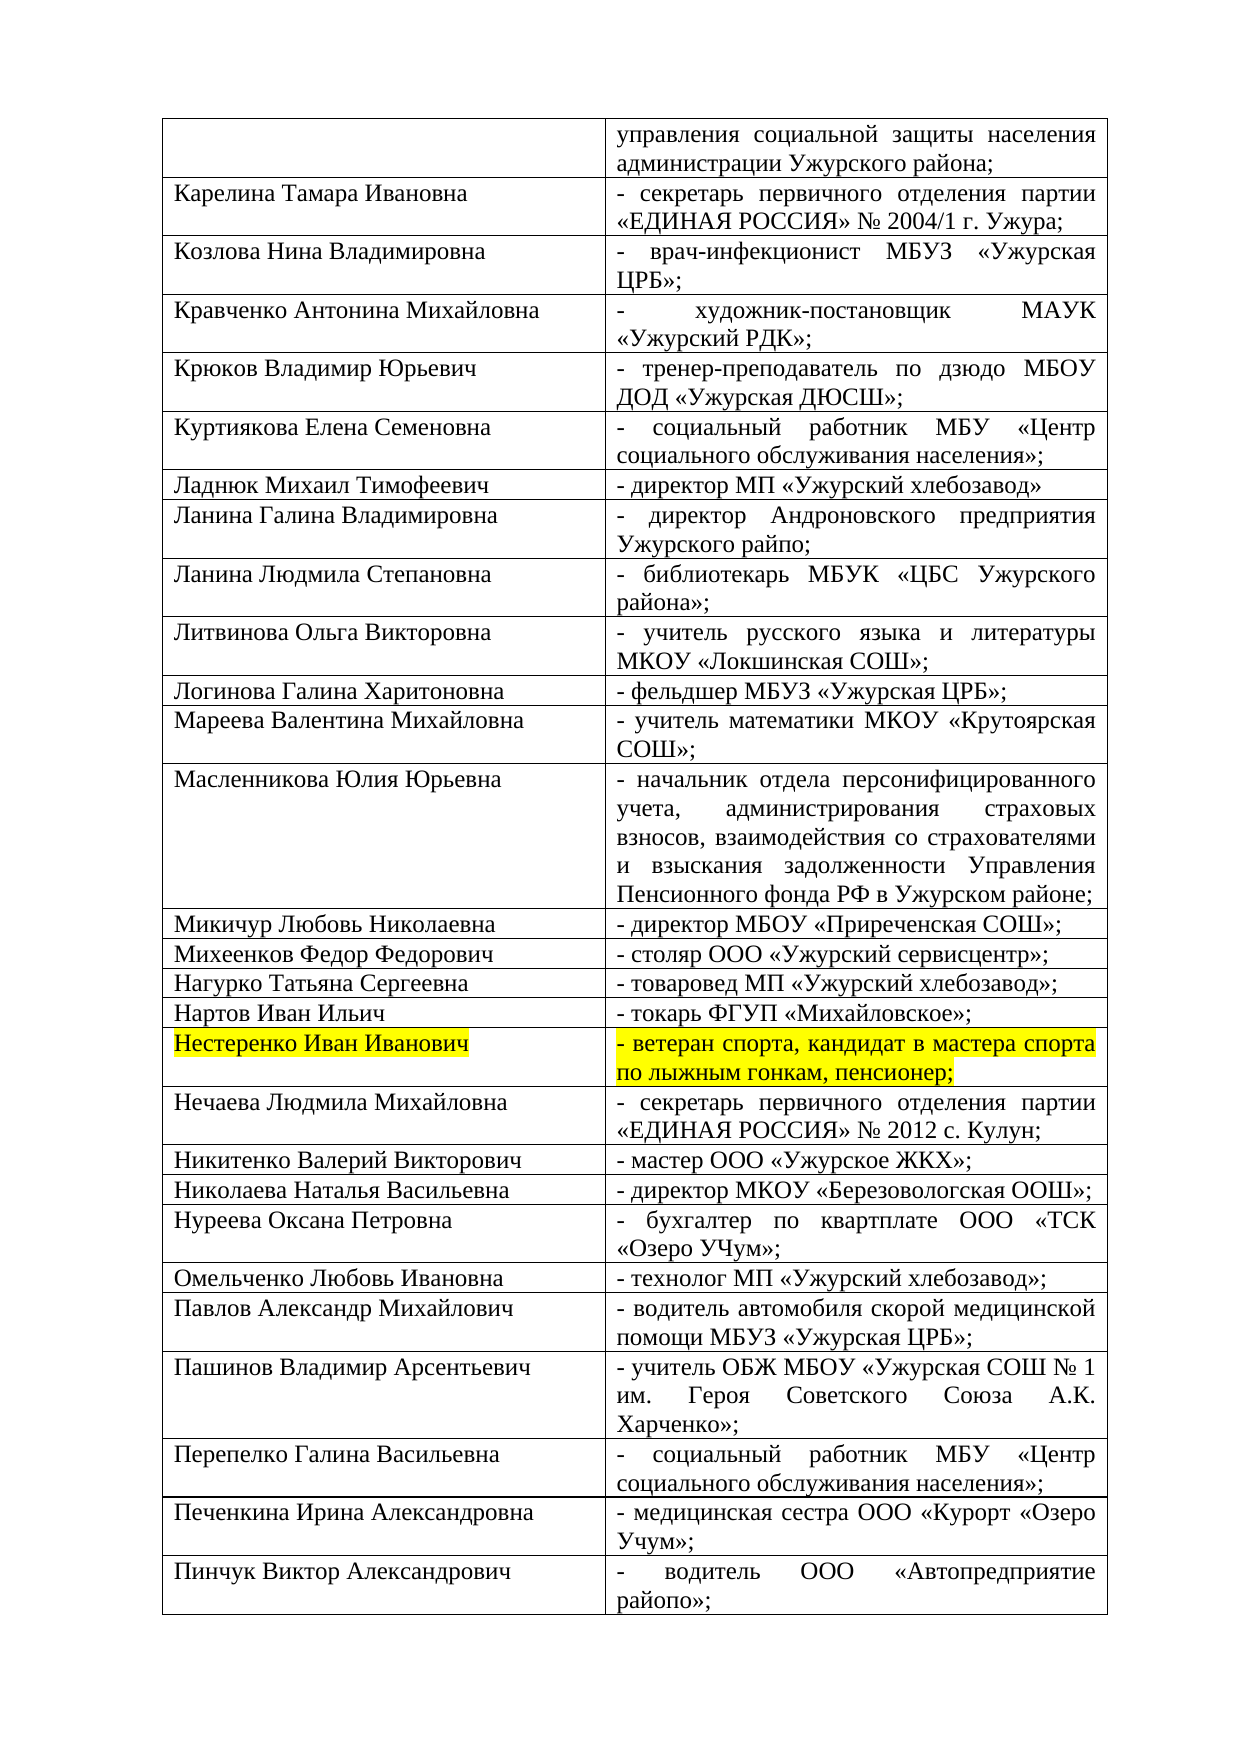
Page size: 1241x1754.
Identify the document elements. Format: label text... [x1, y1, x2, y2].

table_cell Ланина Галина Владимировна [163, 500, 605, 558]
table_cell Нартов Иван Ильич [163, 998, 605, 1027]
table_cell - фельдшер МБУЗ «Ужурская ЦРБ»; [606, 676, 1107, 704]
table_cell Ланина Людмила Степановна [163, 559, 605, 616]
table_cell - столяр ООО «Ужурский сервисцентр»; [606, 939, 1107, 967]
table_cell Литвинова Ольга Викторовна [163, 617, 605, 675]
table_cell Николаева Наталья Васильевна [163, 1175, 605, 1204]
table_cell - водитель ООО «Автопредприятие райопо»; [606, 1556, 1107, 1613]
table_cell Нечаева Людмила Михайловна [163, 1087, 605, 1144]
table_cell Микичур Любовь Николаевна [163, 909, 605, 938]
table_cell Крюков Владимир Юрьевич [163, 353, 605, 411]
table_cell - директор Андроновского предприятия Ужурского райпо; [606, 500, 1107, 558]
table_cell - секретарь первичного отделения партии «ЕДИНАЯ РОССИЯ» № 2004/1 г. Ужура; [606, 178, 1107, 235]
table_cell - мастер ООО «Ужурское ЖКХ»; [606, 1145, 1107, 1174]
table_cell - директор МКОУ «Березовологская ООШ»; [606, 1175, 1107, 1204]
table_cell Никитенко Валерий Викторович [163, 1145, 605, 1174]
table_cell - учитель русского языка и литературы МКОУ «Локшинская СОШ»; [606, 617, 1107, 675]
table_cell - начальник отдела персонифицированного учета, администрирования страховых взносов, взаимодействия со страхователями и взыскания задолженности Управления Пенсионного фонда РФ в Ужурском районе; [606, 764, 1107, 908]
table_cell - директор МБОУ «Приреченская СОШ»; [606, 909, 1107, 938]
table_cell - библиотекарь МБУК «ЦБС Ужурского района»; [606, 559, 1107, 616]
table_cell Масленникова Юлия Юрьевна [163, 764, 605, 908]
table_cell - учитель математики МКОУ «Крутоярская СОШ»; [606, 706, 1107, 763]
table_cell Печенкина Ирина Александровна [163, 1498, 605, 1555]
table_cell - ветеран спорта, кандидат в мастера спорта по лыжным гонкам, пенсионер; [954, 1028, 1107, 1086]
table_cell - социальный работник МБУ «Центр социального обслуживания населения»; [606, 412, 1107, 469]
table_cell Павлов Александр Михайлович [163, 1293, 605, 1351]
table_cell - врач-инфекционист МБУЗ «Ужурская ЦРБ»; [606, 236, 1107, 294]
table_cell - тренер-преподаватель по дзюдо МБОУ ДОД «Ужурская ДЮСШ»; [606, 353, 1107, 411]
table_cell - водитель автомобиля скорой медицинской помощи МБУЗ «Ужурская ЦРБ»; [606, 1293, 1107, 1351]
table_cell Пашинов Владимир Арсентьевич [163, 1352, 605, 1438]
table_cell Михеенков Федор Федорович [163, 939, 605, 967]
table_cell Логинова Галина Харитоновна [163, 676, 605, 704]
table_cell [163, 119, 605, 177]
table_cell - социальный работник МБУ «Центр социального обслуживания населения»; [606, 1439, 1107, 1496]
table_cell - технолог МП «Ужурский хлебозавод»; [606, 1263, 1107, 1292]
table_cell Нуреева Оксана Петровна [163, 1205, 605, 1262]
table_cell - токарь ФГУП «Михайловское»; [606, 998, 1107, 1027]
table_cell Ладнюк Михаил Тимофеевич [163, 470, 605, 499]
table_cell Карелина Тамара Ивановна [163, 178, 605, 235]
table_cell Мареева Валентина Михайловна [163, 706, 605, 763]
table_cell Нагурко Татьяна Сергеевна [163, 969, 605, 997]
table_cell Козлова Нина Владимировна [163, 236, 605, 294]
table_cell - медицинская сестра ООО «Курорт «Озеро Учум»; [606, 1498, 1107, 1555]
table_cell - директор МП «Ужурский хлебозавод» [606, 470, 1107, 499]
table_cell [606, 119, 1107, 177]
table_cell Перепелко Галина Васильевна [163, 1439, 605, 1496]
table_cell Омельченко Любовь Ивановна [163, 1263, 605, 1292]
table_cell Кравченко Антонина Михайловна [163, 295, 605, 352]
table_cell - секретарь первичного отделения партии «ЕДИНАЯ РОССИЯ» № 2012 с. Кулун; [606, 1087, 1107, 1144]
table_cell - учитель ОБЖ МБОУ «Ужурская СОШ № 1 им. Героя Советского Союза А.К. Харченко»; [606, 1352, 1107, 1438]
table_cell - бухгалтер по квартплате ООО «ТСК «Озеро УЧум»; [606, 1205, 1107, 1262]
table_cell Куртиякова Елена Семеновна [163, 412, 605, 469]
table_cell - художник-постановщик МАУК «Ужурский РДК»; [606, 295, 1107, 352]
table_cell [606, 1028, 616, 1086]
table_cell - товаровед МП «Ужурский хлебозавод»; [606, 969, 1107, 997]
table_cell Пинчук Виктор Александрович [163, 1556, 605, 1613]
table_cell Нестеренко Иван Иванович [163, 1028, 605, 1086]
